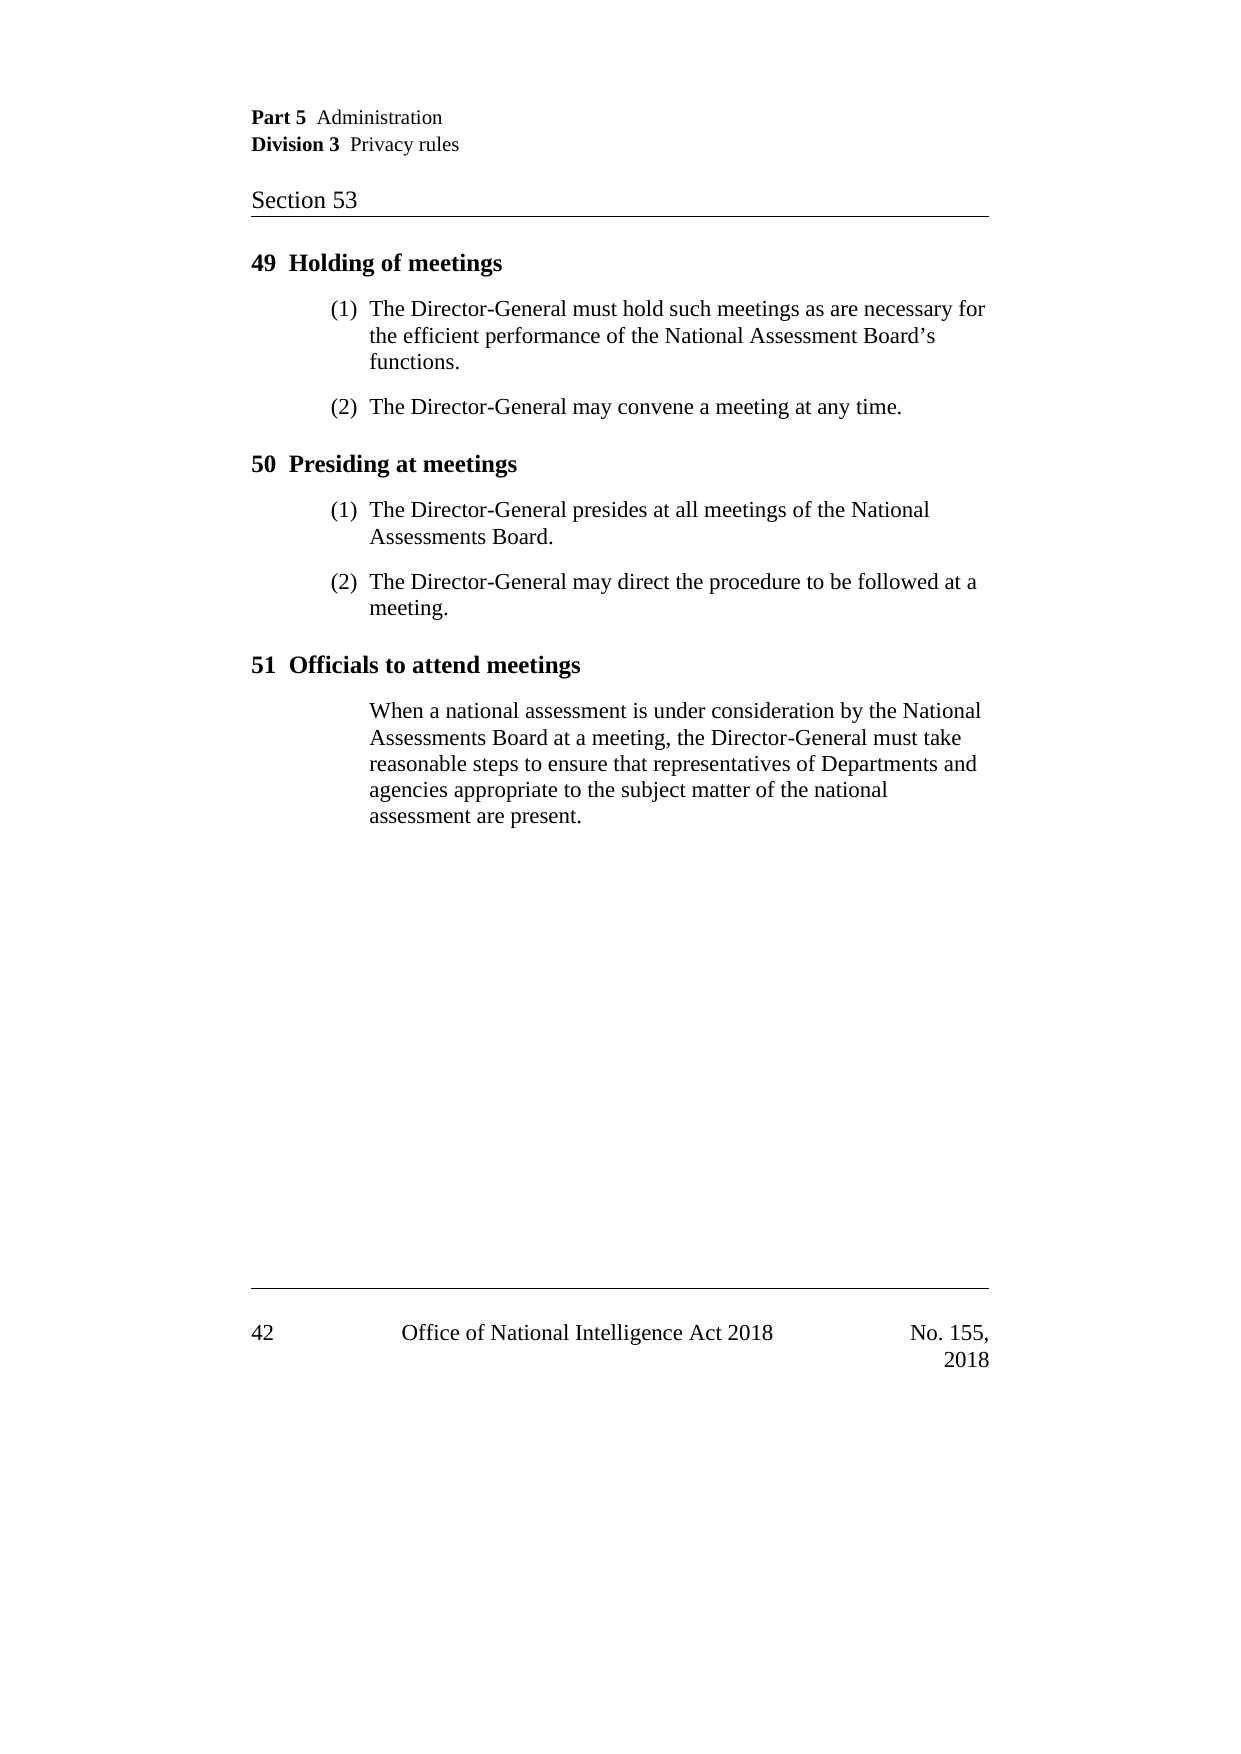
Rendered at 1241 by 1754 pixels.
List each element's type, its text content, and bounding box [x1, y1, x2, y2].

text 50 Presiding at meetings [251, 449, 989, 478]
text (2) The Director-General may direct the procedure to be followed at a meeting. [251, 568, 989, 621]
text (1) The Director-General presides at all meetings of the National Assessments Board. [251, 496, 989, 549]
text (1) The Director-General must hold such meetings as are necessary for the efficient performance of the National Assessment Board’s functions. [251, 296, 989, 374]
text 49 Holding of meetings [251, 248, 989, 277]
text 51 Officials to attend meetings [251, 650, 989, 678]
text (2) The Director-General may convene a meeting at any time. [251, 393, 989, 420]
text When a national assessment is under consideration by the National Assessments Board at a meeting, the Director-General must take reasonable steps to ensure that representatives of Departments and agencies appropriate to the subject matter of the national assessment are present. [251, 697, 989, 829]
